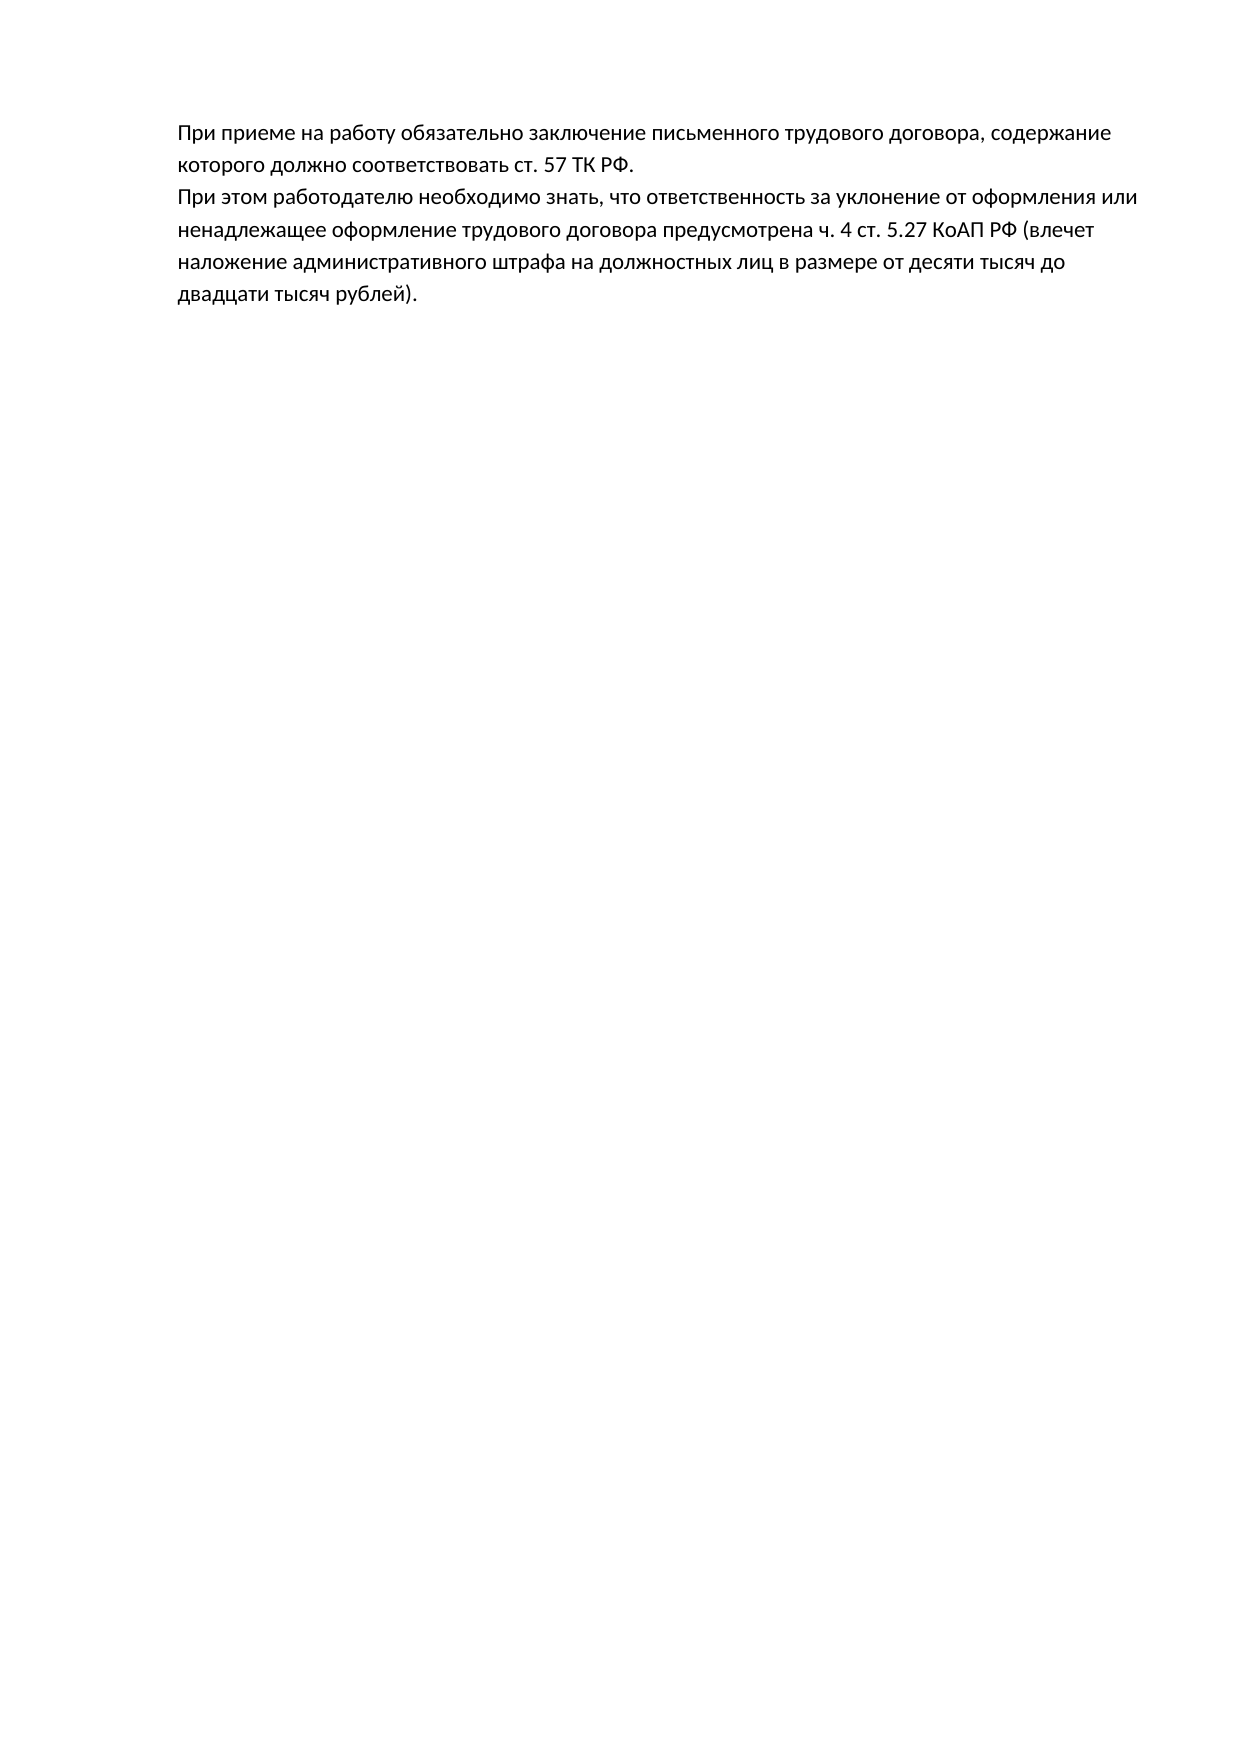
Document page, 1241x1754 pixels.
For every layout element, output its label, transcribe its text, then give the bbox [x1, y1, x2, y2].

text При приеме на работу обязательно заключение письменного трудового договора, содержание которого должно соответствовать ст. 57 ТК РФ. При этом работодателю необходимо знать, что ответственность за уклонение от оформления или ненадлежащее оформление трудового договора предусмотрена ч. 4 ст. 5.27 КоАП РФ (влечет наложение административного штрафа на должностных лиц в размере от десяти тысяч до двадцати тысяч рублей). [177, 118, 1152, 307]
